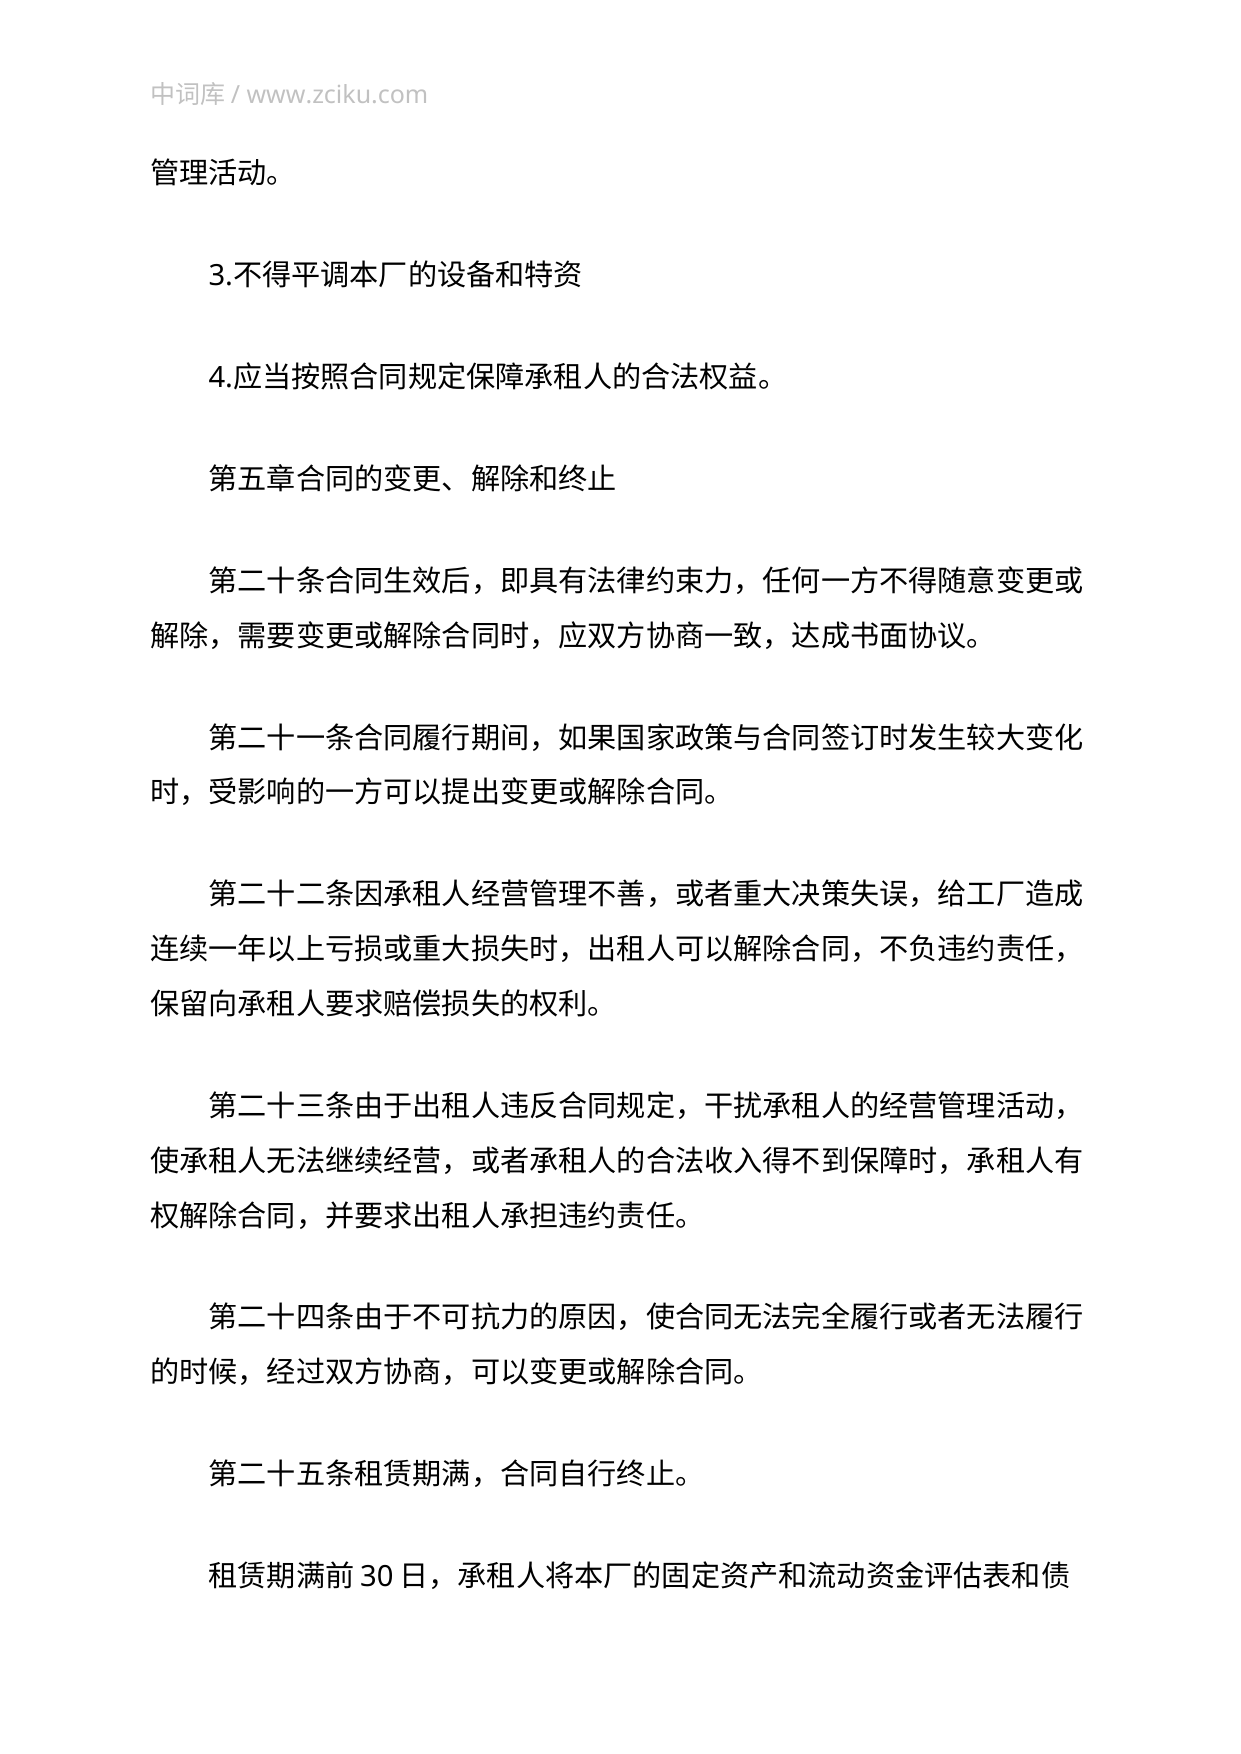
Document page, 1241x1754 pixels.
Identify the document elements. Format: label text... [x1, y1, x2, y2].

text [150, 150, 1090, 192]
text 第二十一条合同履行期间，如果国家政策与合同签订时发生较大变化时，受影响的一方可以提出变更或解除合同。 [150, 714, 1090, 811]
text 3.不得平调本厂的设备和特资 [150, 252, 1090, 294]
text 第五章合同的变更、解除和终止 [150, 456, 1090, 498]
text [150, 1552, 1090, 1595]
text 4.应当按照合同规定保障承租人的合法权益。 [150, 354, 1090, 396]
text 第二十三条由于出租人违反合同规定，干扰承租人的经营管理活动，使承租人无法继续经营，或者承租人的合法收入得不到保障时，承租人有权解除合同，并要求出租人承担违约责任。 [150, 1082, 1090, 1234]
text 第二十条合同生效后，即具有法律约束力，任何一方不得随意变更或解除，需要变更或解除合同时，应双方协商一致，达成书面协议。 [150, 557, 1090, 655]
text 第二十四条由于不可抗力的原因，使合同无法完全履行或者无法履行的时候，经过双方协商，可以变更或解除合同。 [150, 1294, 1090, 1391]
text 第二十五条租赁期满，合同自行终止。 [150, 1451, 1090, 1493]
text 第二十二条因承租人经营管理不善，或者重大决策失误，给工厂造成连续一年以上亏损或重大损失时，出租人可以解除合同，不负违约责任，保留向承租人要求赔偿损失的权利。 [150, 871, 1090, 1023]
